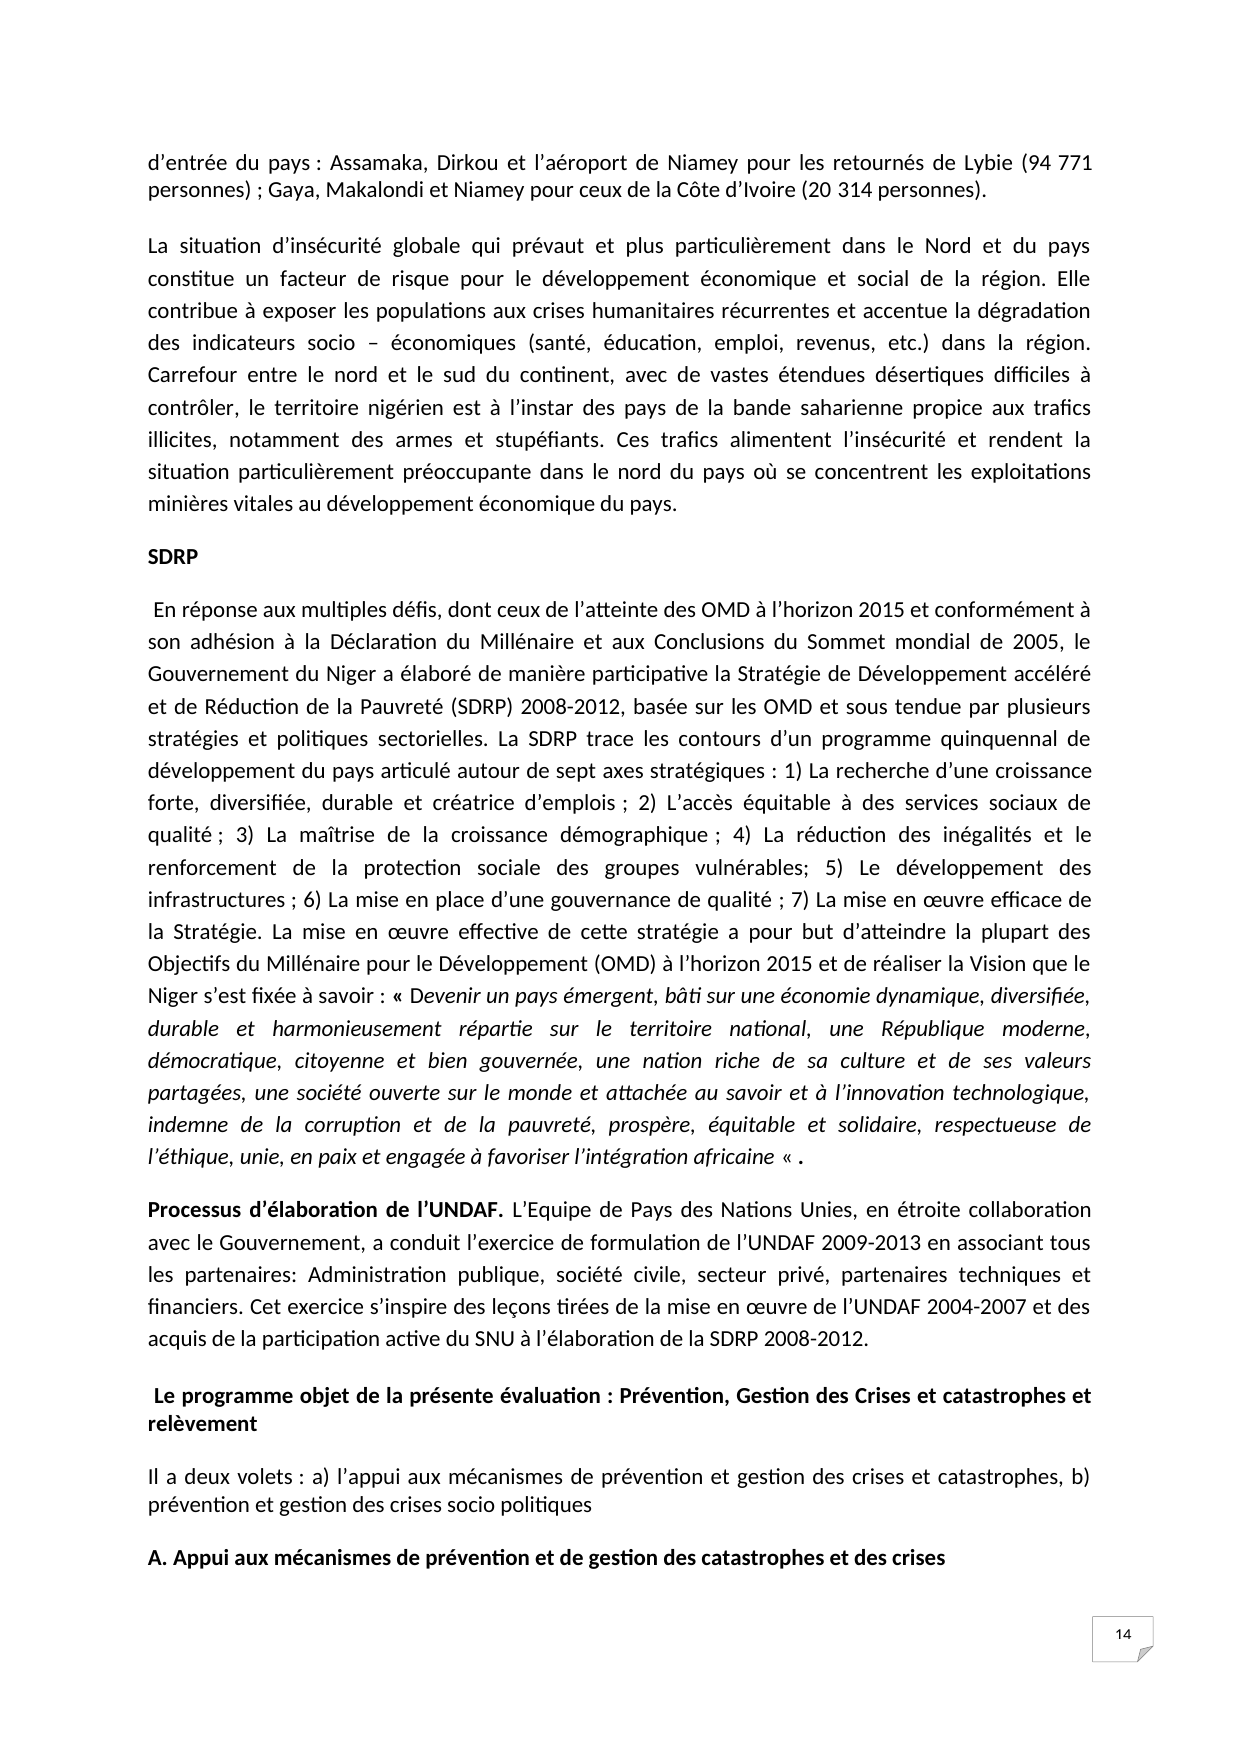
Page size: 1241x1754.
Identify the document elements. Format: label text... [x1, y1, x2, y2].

text Le programme objet de la présente évaluation : Prévention, Gestion des Crises et catastrophes et relèvement [148, 1381, 1093, 1437]
text Il a deux volets : a) l’appui aux mécanismes de prévention et gestion des crises et catastrophes, b) prévention et gestion des crises socio politiques [148, 1462, 1093, 1518]
text La situation d’insécurité globale qui prévaut et plus particulièrement dans le Nord et du pays constitue un facteur de risque pour le développement économique et social de la région. Elle contribue à exposer les populations aux crises humanitaires récurrentes et accentue la dégradation des indicateurs socio – économiques (santé, éducation, emploi, revenus, etc.) dans la région. Carrefour entre le nord et le sud du continent, avec de vastes étendues désertiques difficiles à contrôler, le territoire nigérien est à l’instar des pays de la bande saharienne propice aux trafics illicites, notamment des armes et stupéfiants. Ces trafics alimentent l’insécurité et rendent la situation particulièrement préoccupante dans le nord du pays où se concentrent les exploitations minières vitales au développement économique du pays. [148, 232, 1093, 517]
text A. Appui aux mécanismes de prévention et de gestion des catastrophes et des crises [148, 1543, 1093, 1571]
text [148, 148, 1093, 204]
text Processus d’élaboration de l’UNDAF. L’Equipe de Pays des Nations Unies, en étroite collaboration avec le Gouvernement, a conduit l’exercice de formulation de l’UNDAF 2009-2013 en associant tous les partenaires: Administration publique, société civile, secteur privé, partenaires techniques et financiers. Cet exercice s’inspire des leçons tirées de la mise en œuvre de l’UNDAF 2004-2007 et des acquis de la participation active du SNU à l’élaboration de la SDRP 2008-2012. [148, 1195, 1093, 1352]
text SDRP [148, 542, 1093, 570]
text En réponse aux multiples défis, dont ceux de l’atteinte des OMD à l’horizon 2015 et conformément à son adhésion à la Déclaration du Millénaire et aux Conclusions du Sommet mondial de 2005, le Gouvernement du Niger a élaboré de manière participative la Stratégie de Développement accéléré et de Réduction de la Pauvreté (SDRP) 2008-2012, basée sur les OMD et sous tendue par plusieurs stratégies et politiques sectorielles. La SDRP trace les contours d’un programme quinquennal de développement du pays articulé autour de sept axes stratégiques : 1) La recherche d’une croissance forte, diversifiée, durable et créatrice d’emplois ; 2) L’accès équitable à des services sociaux de qualité ; 3) La maîtrise de la croissance démographique ; 4) La réduction des inégalités et le renforcement de la protection sociale des groupes vulnérables; 5) Le développement des infrastructures ; 6) La mise en place d’une gouvernance de qualité ; 7) La mise en œuvre efficace de la Stratégie. La mise en œuvre effective de cette stratégie a pour but d’atteindre la plupart des Objectifs du Millénaire pour le Développement (OMD) à l’horizon 2015 et de réaliser la Vision que le Niger s’est fixée à savoir : « Devenir un pays émergent, bâti sur une économie dynamique, diversifiée, durable et harmonieusement répartie sur le territoire national, une République moderne, démocratique, citoyenne et bien gouvernée, une nation riche de sa culture et de ses valeurs partagées, une société ouverte sur le monde et attachée au savoir et à l’innovation technologique, indemne de la corruption et de la pauvreté, prospère, équitable et solidaire, respectueuse de l’éthique, unie, en paix et engagée à favoriser l’intégration africaine « . [148, 595, 1093, 1170]
